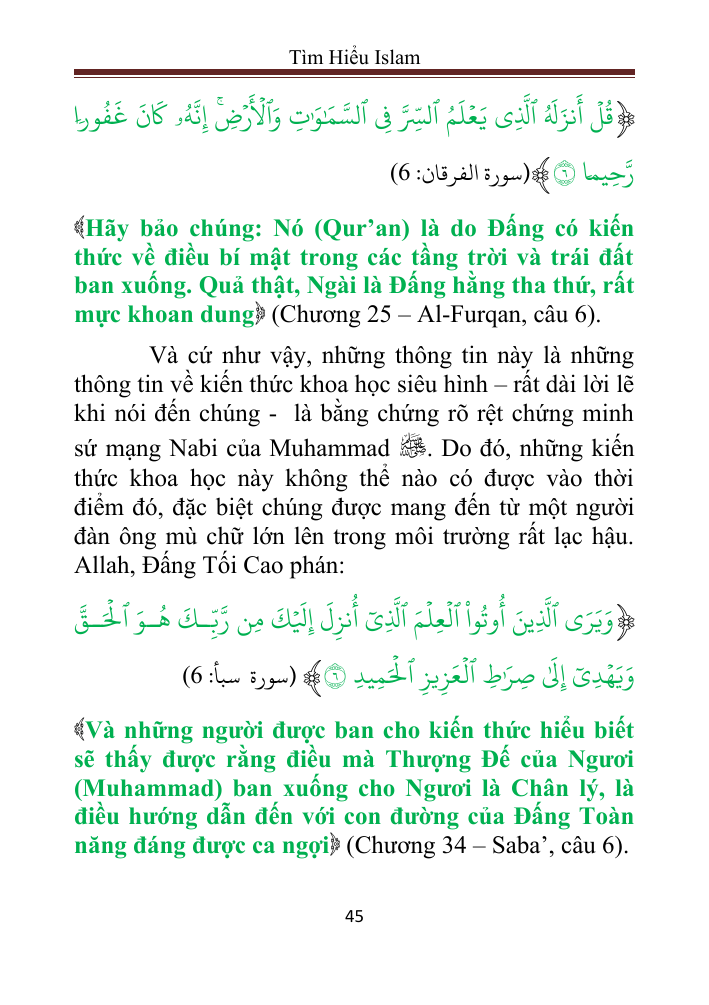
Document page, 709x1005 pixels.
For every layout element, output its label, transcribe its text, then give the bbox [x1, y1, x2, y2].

text ﮋوَيَرَى ٱلَّذِينَ أُوتُواْ ٱلۡعِلۡمَ ٱلَّذِيٓ أُنزِلَ إِلَيۡكَ مِن رَّبِّكَ هُوَ ٱلۡحَقَّ وَيَهۡدِيٓ إِلَىٰ صِرَٰطِ ٱلۡعَزِيزِ ٱلۡحَمِيدِ ٦ﮊ (سورة سبأ: 6) [74, 591, 635, 703]
text Và những người được ban cho kiến thức hiểu biết sẽ thấy được rằng điều mà Thượng Đế của Ngươi (Muhammad) ban xuống cho Ngươi là Chân lý, là điều hướng dẫn đến với con đường của Đấng Toàn năng đáng được ca ngợi (Chương 34 – Saba’, câu 6). [74, 715, 635, 859]
text Hãy bảo chúng: Nó (Qur’an) là do Đấng có kiến thức về điều bí mật trong các tầng trời và trái đất ban xuống. Quả thật, Ngài là Đấng hằng tha thứ, rất mực khoan dung (Chương 25 – Al-Furqan, câu 6). [74, 213, 635, 328]
text ﮋقُلۡ أَنزَلَهُ ٱلَّذِي يَعۡلَمُ ٱلسِّرَّ فِي ٱلسَّمَٰوَٰتِ وَٱلۡأَرۡضِۚ إِنَّهُۥ كَانَ غَفُورٗا رَّحِيمٗا ٦ ﮊ (سورة الفرقان: 6) [74, 89, 635, 200]
text Và cứ như vậy, những thông tin này là những thông tin về kiến thức khoa học siêu hình – rất dài lời lẽ khi nói đến chúng - là bằng chứng rõ rệt chứng minh sứ mạng Nabi của Muhammad . Do đó, những kiến thức khoa học này không thể nào có được vào thời điểm đó, đặc biệt chúng được mang đến từ một người đàn ông mù chữ lớn lên trong môi trường rất lạc hậu. Allah, Đấng Tối Cao phán: [74, 340, 635, 578]
